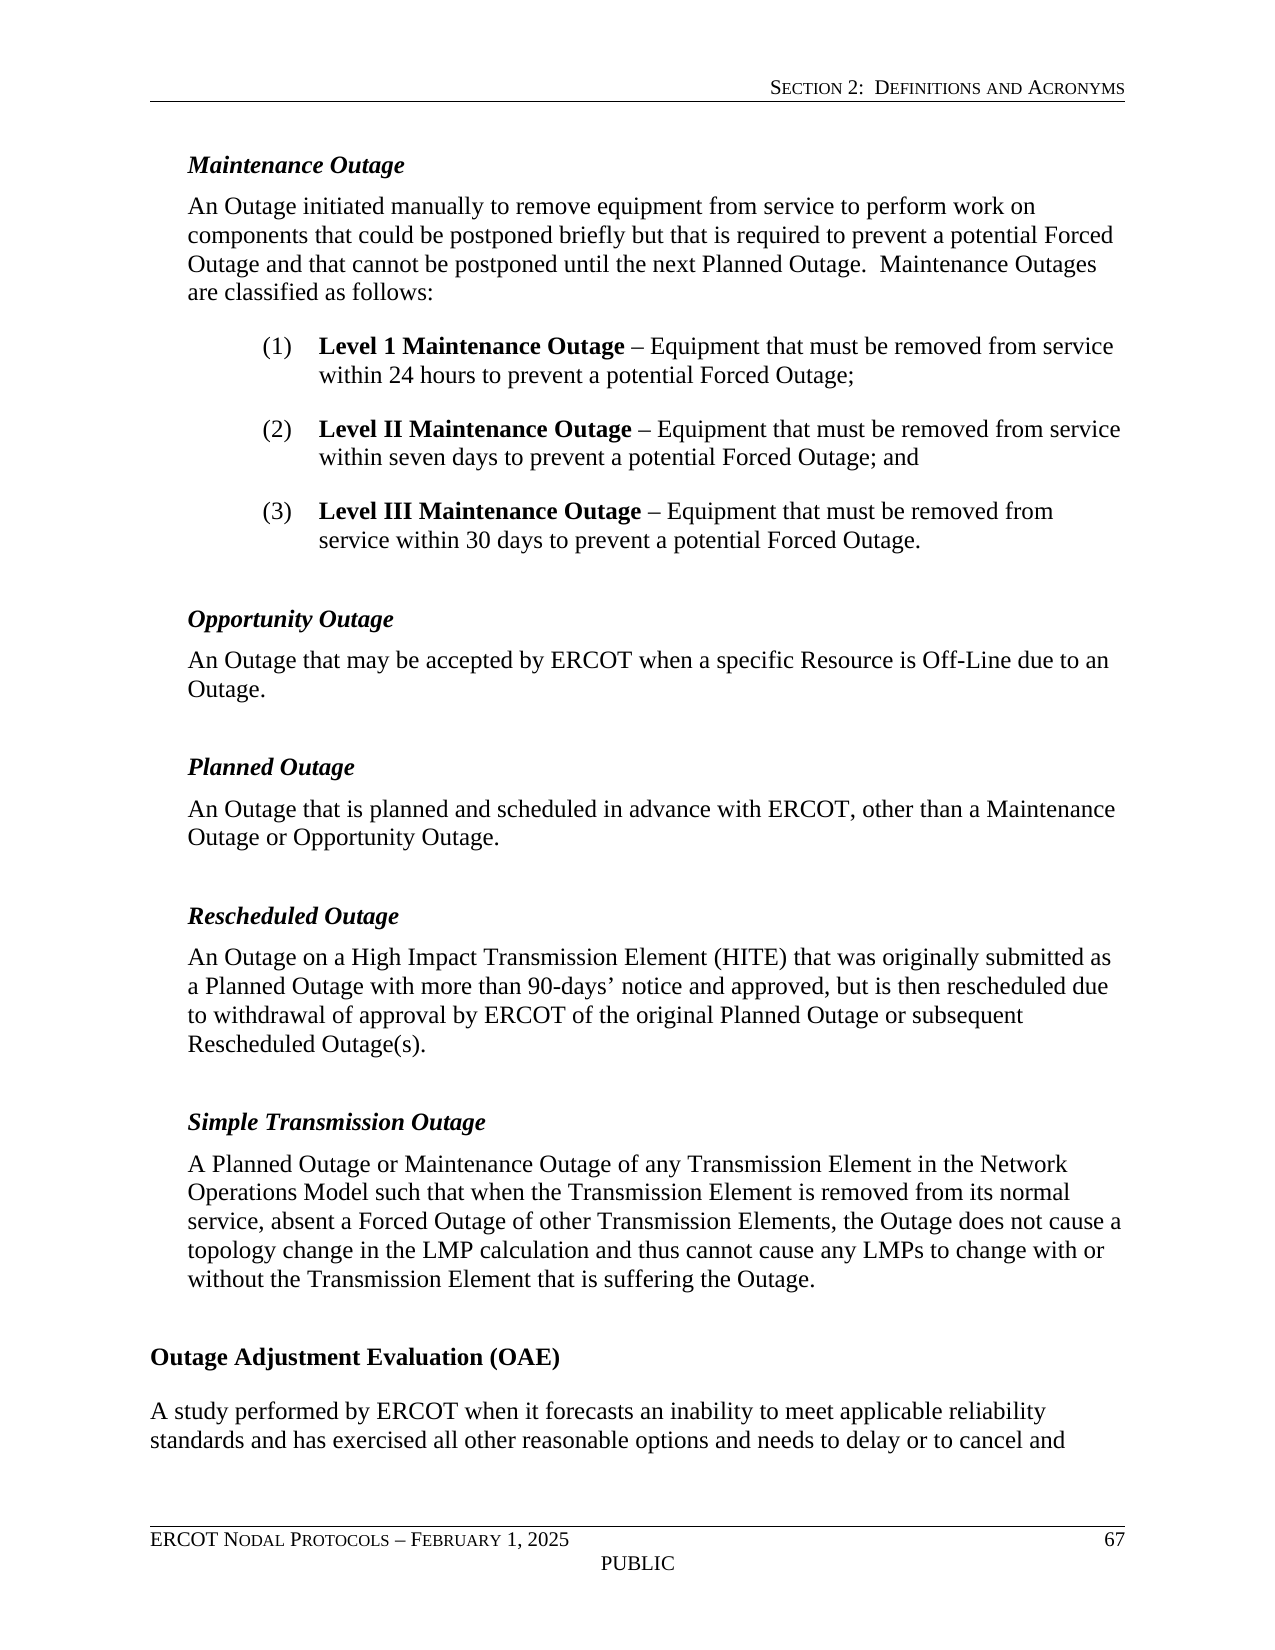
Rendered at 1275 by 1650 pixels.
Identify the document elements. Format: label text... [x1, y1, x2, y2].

text Maintenance Outage [187, 150, 1125, 179]
text An Outage that may be accepted by ERCOT when a specific Resource is Off-Line due to an Outage. [187, 645, 1125, 702]
text Planned Outage [187, 752, 1125, 781]
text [150, 1396, 1125, 1454]
list (1) Level 1 Maintenance Outage – Equipment that must be removed from service within 24 hours to prevent a potential Forced Outage; [262, 331, 1125, 389]
text An Outage that is planned and scheduled in advance with ERCOT, other than a Maintenance Outage or Opportunity Outage. [187, 794, 1125, 851]
text An Outage initiated manually to remove equipment from service to perform work on components that could be postponed briefly but that is required to prevent a potential Forced Outage and that cannot be postponed until the next Planned Outage. Maintenance Outages are classified as follows: [187, 191, 1125, 306]
list (2) Level II Maintenance Outage – Equipment that must be removed from service within seven days to prevent a potential Forced Outage; and [262, 414, 1125, 471]
text A Planned Outage or Maintenance Outage of any Transmission Element in the Network Operations Model such that when the Transmission Element is removed from its normal service, absent a Forced Outage of other Transmission Elements, the Outage does not cause a topology change in the LMP calculation and thus cannot cause any LMPs to change with or without the Transmission Element that is suffering the Outage. [187, 1149, 1125, 1292]
text Opportunity Outage [187, 604, 1125, 632]
text Rescheduled Outage [187, 901, 1125, 930]
text Outage Adjustment Evaluation (OAE) [150, 1342, 1125, 1371]
text Simple Transmission Outage [187, 1107, 1125, 1136]
text An Outage on a High Impact Transmission Element (HITE) that was originally submitted as a Planned Outage with more than 90-days’ notice and approved, but is then rescheduled due to withdrawal of approval by ERCOT of the original Planned Outage or subsequent Rescheduled Outage(s). [187, 942, 1125, 1057]
list (3) Level III Maintenance Outage – Equipment that must be removed from service within 30 days to prevent a potential Forced Outage. [262, 496, 1125, 554]
